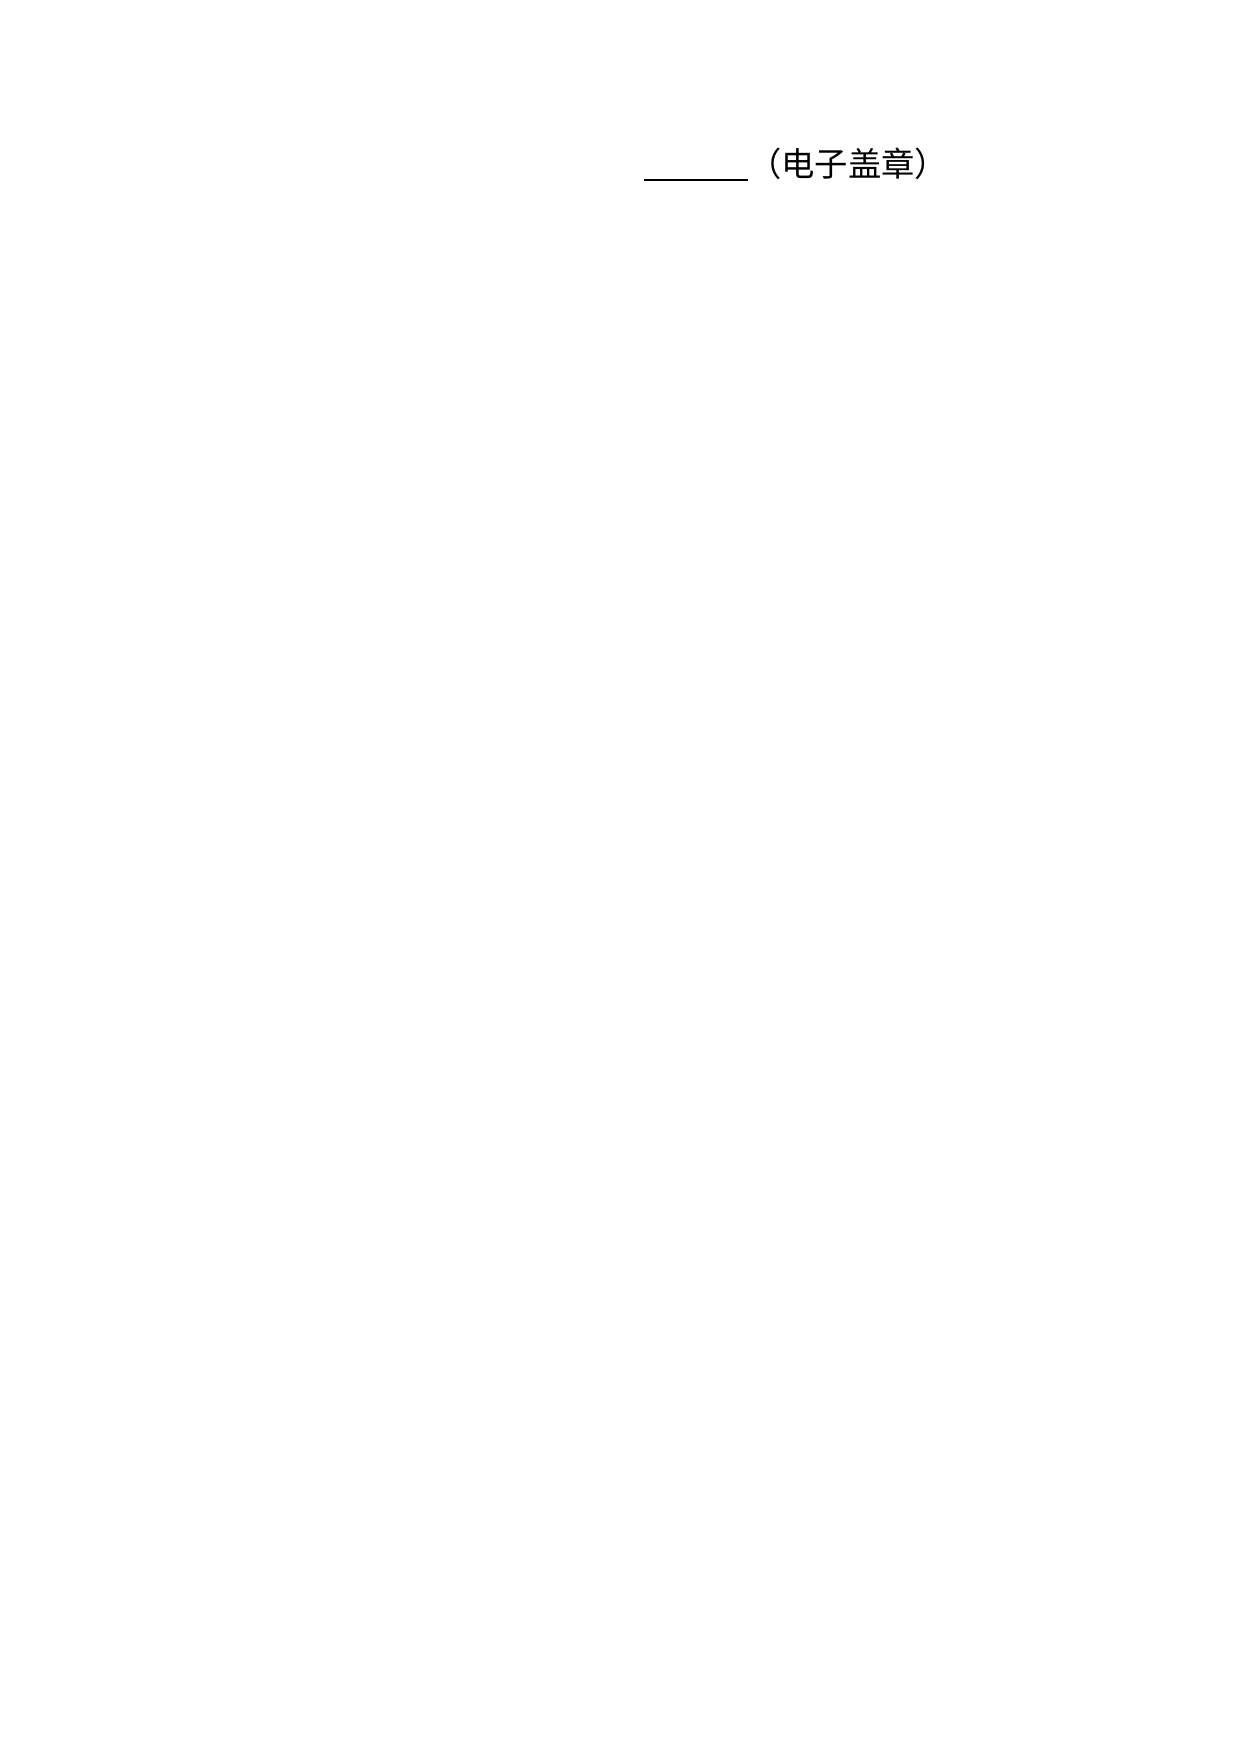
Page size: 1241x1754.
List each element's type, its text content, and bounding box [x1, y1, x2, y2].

text （电子盖章） [177, 129, 1063, 194]
